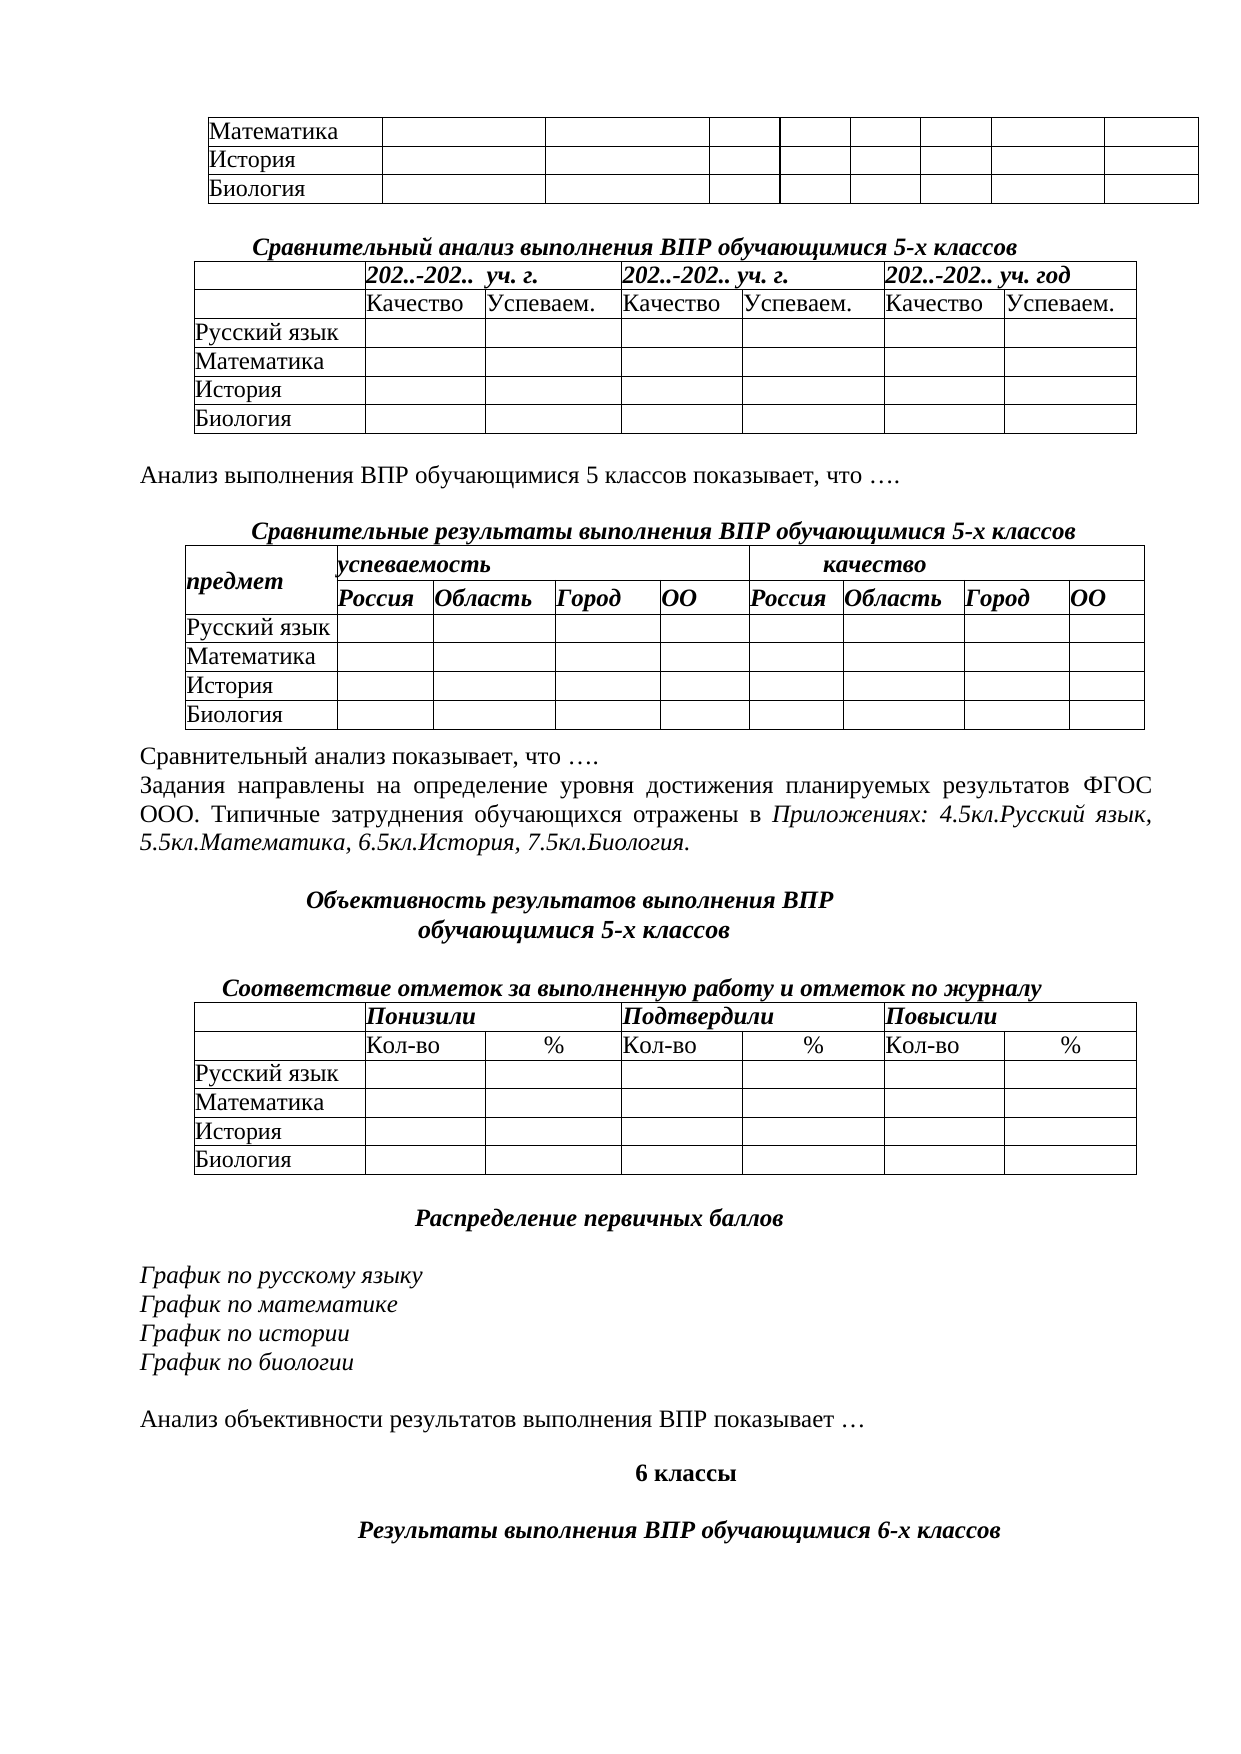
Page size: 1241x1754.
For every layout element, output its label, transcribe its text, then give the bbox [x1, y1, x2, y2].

table_cell Математика [195, 1089, 365, 1117]
table_cell [546, 175, 709, 203]
table_cell [1105, 147, 1198, 174]
table_cell [851, 147, 920, 174]
table_cell Кол-во [366, 1032, 485, 1059]
text Анализ выполнения ВПР обучающимися 5 классов показывает, что …. [139, 461, 1232, 489]
table_cell [486, 1146, 621, 1174]
table_cell Кол-во [885, 1032, 1004, 1059]
table_cell [366, 1089, 485, 1117]
table_cell [1005, 1146, 1136, 1174]
text График по истории [139, 1318, 521, 1347]
table_cell [661, 615, 749, 642]
table_cell [743, 405, 884, 433]
table_cell [992, 147, 1104, 174]
table_header [992, 118, 1104, 146]
table_cell [885, 319, 1004, 347]
text обучающимися 5-х классов [139, 914, 1008, 944]
table_cell [338, 643, 433, 671]
table_cell Область [434, 581, 555, 613]
table_cell Русский язык [195, 319, 365, 347]
table_cell Успеваем. [1005, 290, 1136, 318]
table_cell % [486, 1032, 621, 1059]
text Соответствие отметок за выполненную работу и отметок по журналу [139, 973, 1126, 1002]
table_cell Качество [366, 290, 485, 318]
table_cell [1005, 377, 1136, 404]
text Сравнительный анализ выполнения ВПР обучающимися 5-х классов [139, 232, 1026, 260]
table_header Математика [209, 118, 382, 146]
table_cell % [1005, 1032, 1136, 1059]
table_cell Биология [195, 1146, 365, 1174]
table_header [921, 118, 991, 146]
table_cell [195, 290, 365, 318]
table_header [781, 118, 850, 146]
table_cell [1070, 672, 1144, 699]
table_cell [556, 672, 660, 699]
table_cell История [195, 377, 365, 404]
table_cell [622, 377, 742, 404]
text Анализ объективности результатов выполнения ВПР показывает … [139, 1404, 1232, 1433]
table_cell [486, 1118, 621, 1145]
table_cell [885, 1061, 1004, 1088]
table_cell [661, 672, 749, 699]
table_cell [743, 1089, 884, 1117]
table_cell [885, 1118, 1004, 1145]
table_cell [750, 672, 843, 699]
table_cell [366, 1118, 485, 1145]
table_cell [844, 701, 964, 728]
table_cell [1005, 1118, 1136, 1145]
table_cell [743, 348, 884, 376]
table_cell [1005, 348, 1136, 376]
table_cell [546, 147, 709, 174]
table_header [710, 118, 779, 146]
table_header 202..-202.. уч. г. [366, 262, 621, 289]
table_cell Кол-во [622, 1032, 742, 1059]
table_cell [195, 1032, 365, 1059]
table_cell Качество [622, 290, 742, 318]
table_cell Русский язык [186, 615, 337, 642]
table_header Подтвердили [622, 1003, 884, 1031]
table_cell [383, 175, 545, 203]
table_cell [486, 1089, 621, 1117]
text График по биологии [139, 1347, 521, 1376]
table_cell [366, 348, 485, 376]
table_cell [622, 1089, 742, 1117]
text Объективность результатов выполнения ВПР [139, 885, 1002, 914]
table_cell [434, 615, 555, 642]
table_cell [434, 672, 555, 699]
table_cell Русский язык [195, 1061, 365, 1088]
table_header Повысили [885, 1003, 1136, 1031]
table_cell [965, 701, 1069, 728]
table_cell [383, 147, 545, 174]
table_cell [750, 643, 843, 671]
table_cell [622, 405, 742, 433]
table_cell Город [556, 581, 660, 613]
table_cell [965, 615, 1069, 642]
table_cell История [186, 672, 337, 699]
text Задания направлены на определение уровня достижения планируемых результатов ФГОС ООО. Типичные затруднения обучающихся отражены в Приложениях: 4.5кл.Русский язык, 5.5кл.Математика, 6.5кл.История, 7.5кл.Биология. [139, 770, 1152, 856]
table_cell Город [965, 581, 1069, 613]
table_header [1105, 118, 1198, 146]
table_cell [622, 1146, 742, 1174]
table_cell [844, 672, 964, 699]
table_cell Биология [195, 405, 365, 433]
text Сравнительные результаты выполнения ВПР обучающимися 5-х классов [139, 516, 1189, 545]
table_cell ОО [661, 581, 749, 613]
table_cell [556, 615, 660, 642]
table_cell Качество [885, 290, 1004, 318]
table_cell [1070, 643, 1144, 671]
table_cell Область [844, 581, 964, 613]
text Сравнительный анализ показывает, что …. [139, 741, 1232, 770]
table_cell [743, 1118, 884, 1145]
table_cell [622, 1118, 742, 1145]
text График по русскому языку [139, 1261, 521, 1289]
table_cell Россия [750, 581, 843, 613]
table_cell [338, 701, 433, 728]
table_cell [885, 405, 1004, 433]
table_cell [885, 348, 1004, 376]
table_cell [622, 1061, 742, 1088]
table_cell [661, 643, 749, 671]
table_cell [366, 1061, 485, 1088]
table_cell Математика [195, 348, 365, 376]
table_cell История [195, 1118, 365, 1145]
table_cell [556, 643, 660, 671]
table_cell [1005, 1061, 1136, 1088]
table_cell [710, 175, 779, 203]
table_cell [366, 319, 485, 347]
table_cell [921, 147, 991, 174]
table_cell [992, 175, 1104, 203]
table_cell [1005, 1089, 1136, 1117]
table_cell [661, 701, 749, 728]
table_header предмет [186, 546, 337, 613]
table_header успеваемость [338, 546, 749, 580]
table_cell [743, 319, 884, 347]
table_cell [486, 319, 621, 347]
table_header 202..-202.. уч. г. [622, 262, 884, 289]
table_cell [750, 615, 843, 642]
table_cell Биология [209, 175, 382, 203]
table_cell Математика [186, 643, 337, 671]
table_cell [434, 643, 555, 671]
table_cell [710, 147, 779, 174]
table_cell [338, 615, 433, 642]
table_header [383, 118, 545, 146]
table_cell [338, 672, 433, 699]
text Результаты выполнения ВПР обучающимися 6-х классов [139, 1515, 1219, 1544]
table_cell ОО [1070, 581, 1144, 613]
table_cell [921, 175, 991, 203]
table_cell [885, 1089, 1004, 1117]
table_cell [965, 643, 1069, 671]
table_cell [743, 1146, 884, 1174]
table_cell Успеваем. [486, 290, 621, 318]
table_cell [885, 377, 1004, 404]
table_cell [965, 672, 1069, 699]
table_cell [486, 405, 621, 433]
table_cell [366, 1146, 485, 1174]
table_header [546, 118, 709, 146]
table_cell [1005, 319, 1136, 347]
table_header 202..-202.. уч. год [885, 262, 1136, 289]
table_cell [851, 175, 920, 203]
table_cell Россия [338, 581, 433, 613]
table_cell [1105, 175, 1198, 203]
table_cell [844, 643, 964, 671]
table_cell [781, 147, 850, 174]
table_cell [622, 348, 742, 376]
table_cell [434, 701, 555, 728]
table_header Понизили [366, 1003, 621, 1031]
table_cell [743, 377, 884, 404]
table_cell [366, 377, 485, 404]
table_cell [1005, 405, 1136, 433]
table_cell [556, 701, 660, 728]
table_cell [743, 1061, 884, 1088]
table_cell [750, 701, 843, 728]
table_header [195, 262, 365, 289]
table_cell [1070, 701, 1144, 728]
table_header качество [750, 546, 1144, 580]
table_cell История [209, 147, 382, 174]
text Распределение первичных баллов [139, 1203, 1061, 1232]
table_cell [486, 1061, 621, 1088]
table_header [851, 118, 920, 146]
table_cell [844, 615, 964, 642]
table_cell Биология [186, 701, 337, 728]
text График по математике [139, 1289, 521, 1318]
table_cell Успеваем. [743, 290, 884, 318]
table_cell [486, 377, 621, 404]
table_cell [1070, 615, 1144, 642]
table_header [195, 1003, 365, 1031]
table_cell [622, 319, 742, 347]
text 6 классы [139, 1458, 1232, 1487]
table_cell [486, 348, 621, 376]
table_cell [366, 405, 485, 433]
table_cell % [743, 1032, 884, 1059]
table_cell [781, 175, 850, 203]
table_cell [885, 1146, 1004, 1174]
